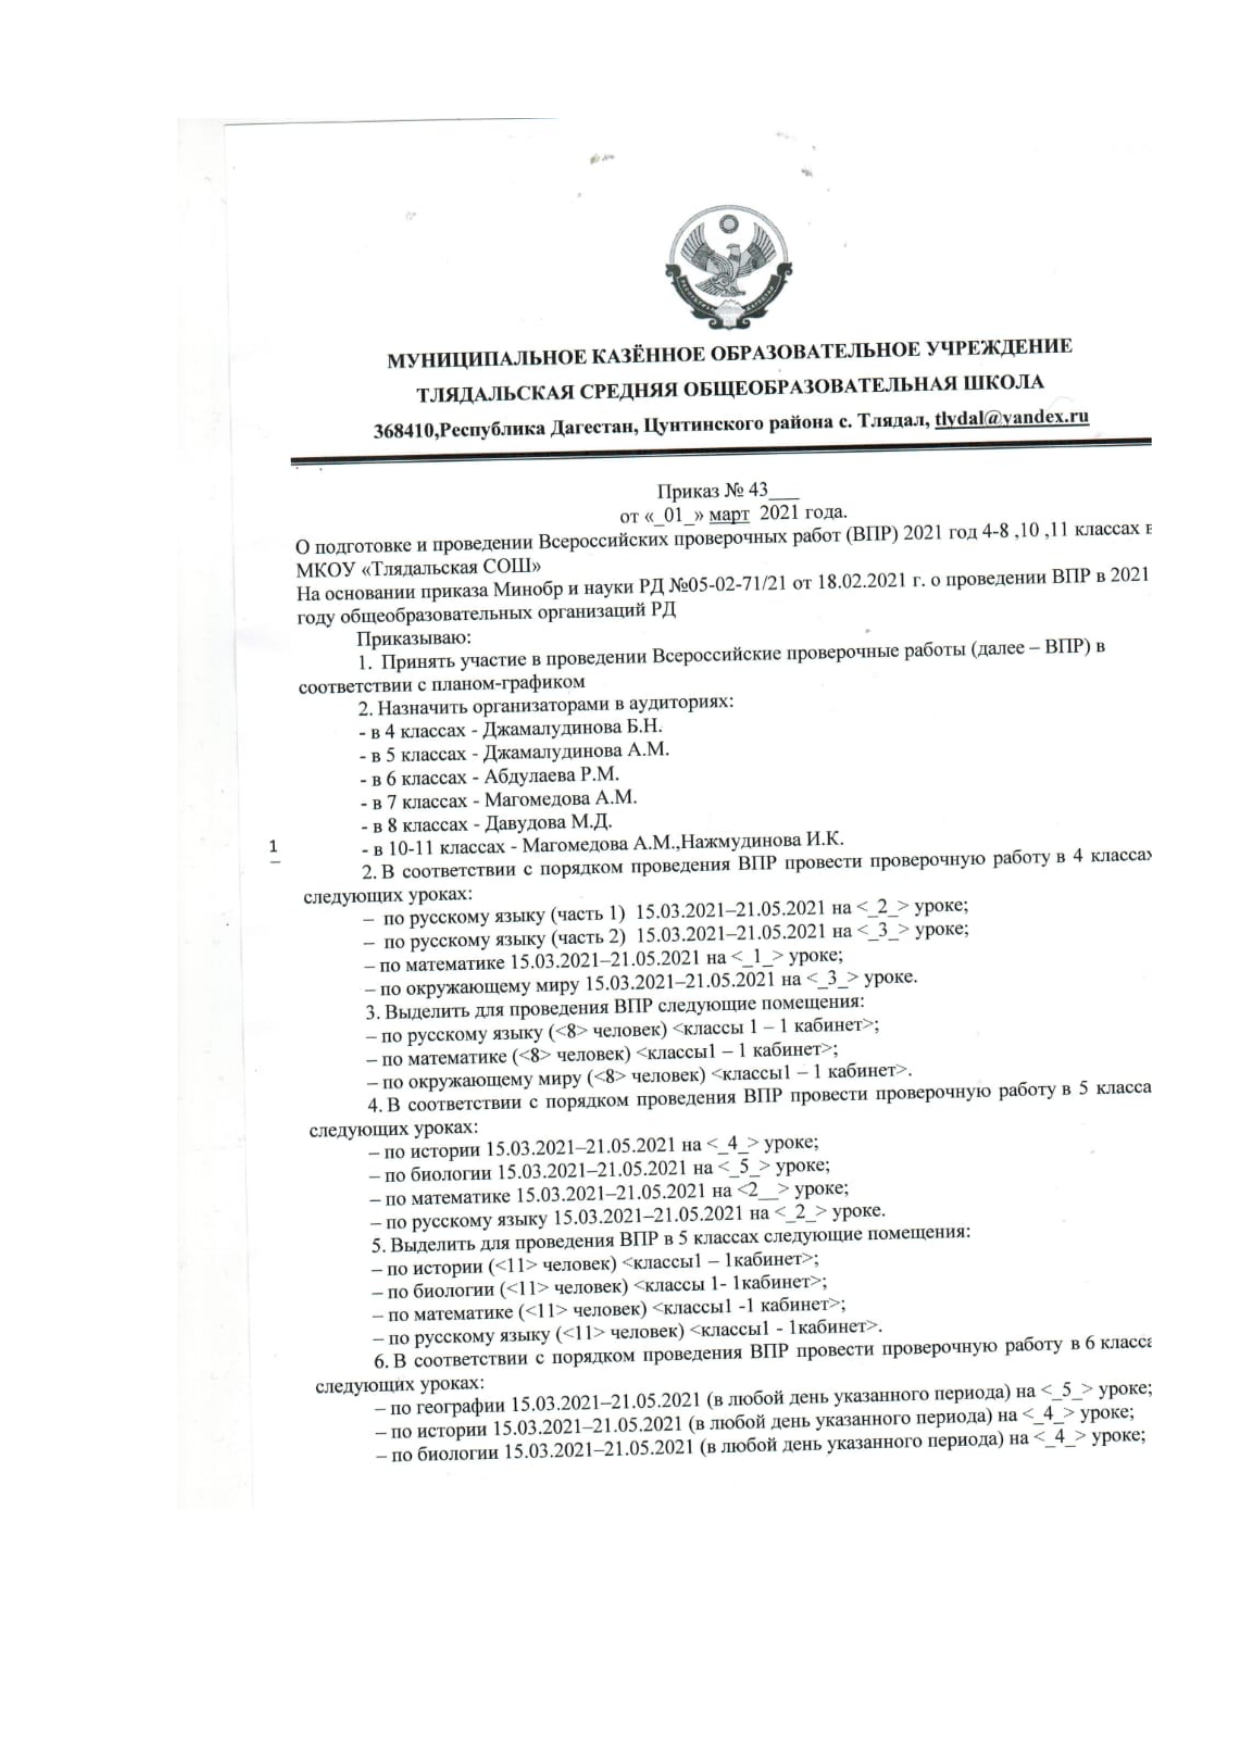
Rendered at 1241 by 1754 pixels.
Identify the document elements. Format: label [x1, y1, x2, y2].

picture [177, 118, 1152, 1509]
